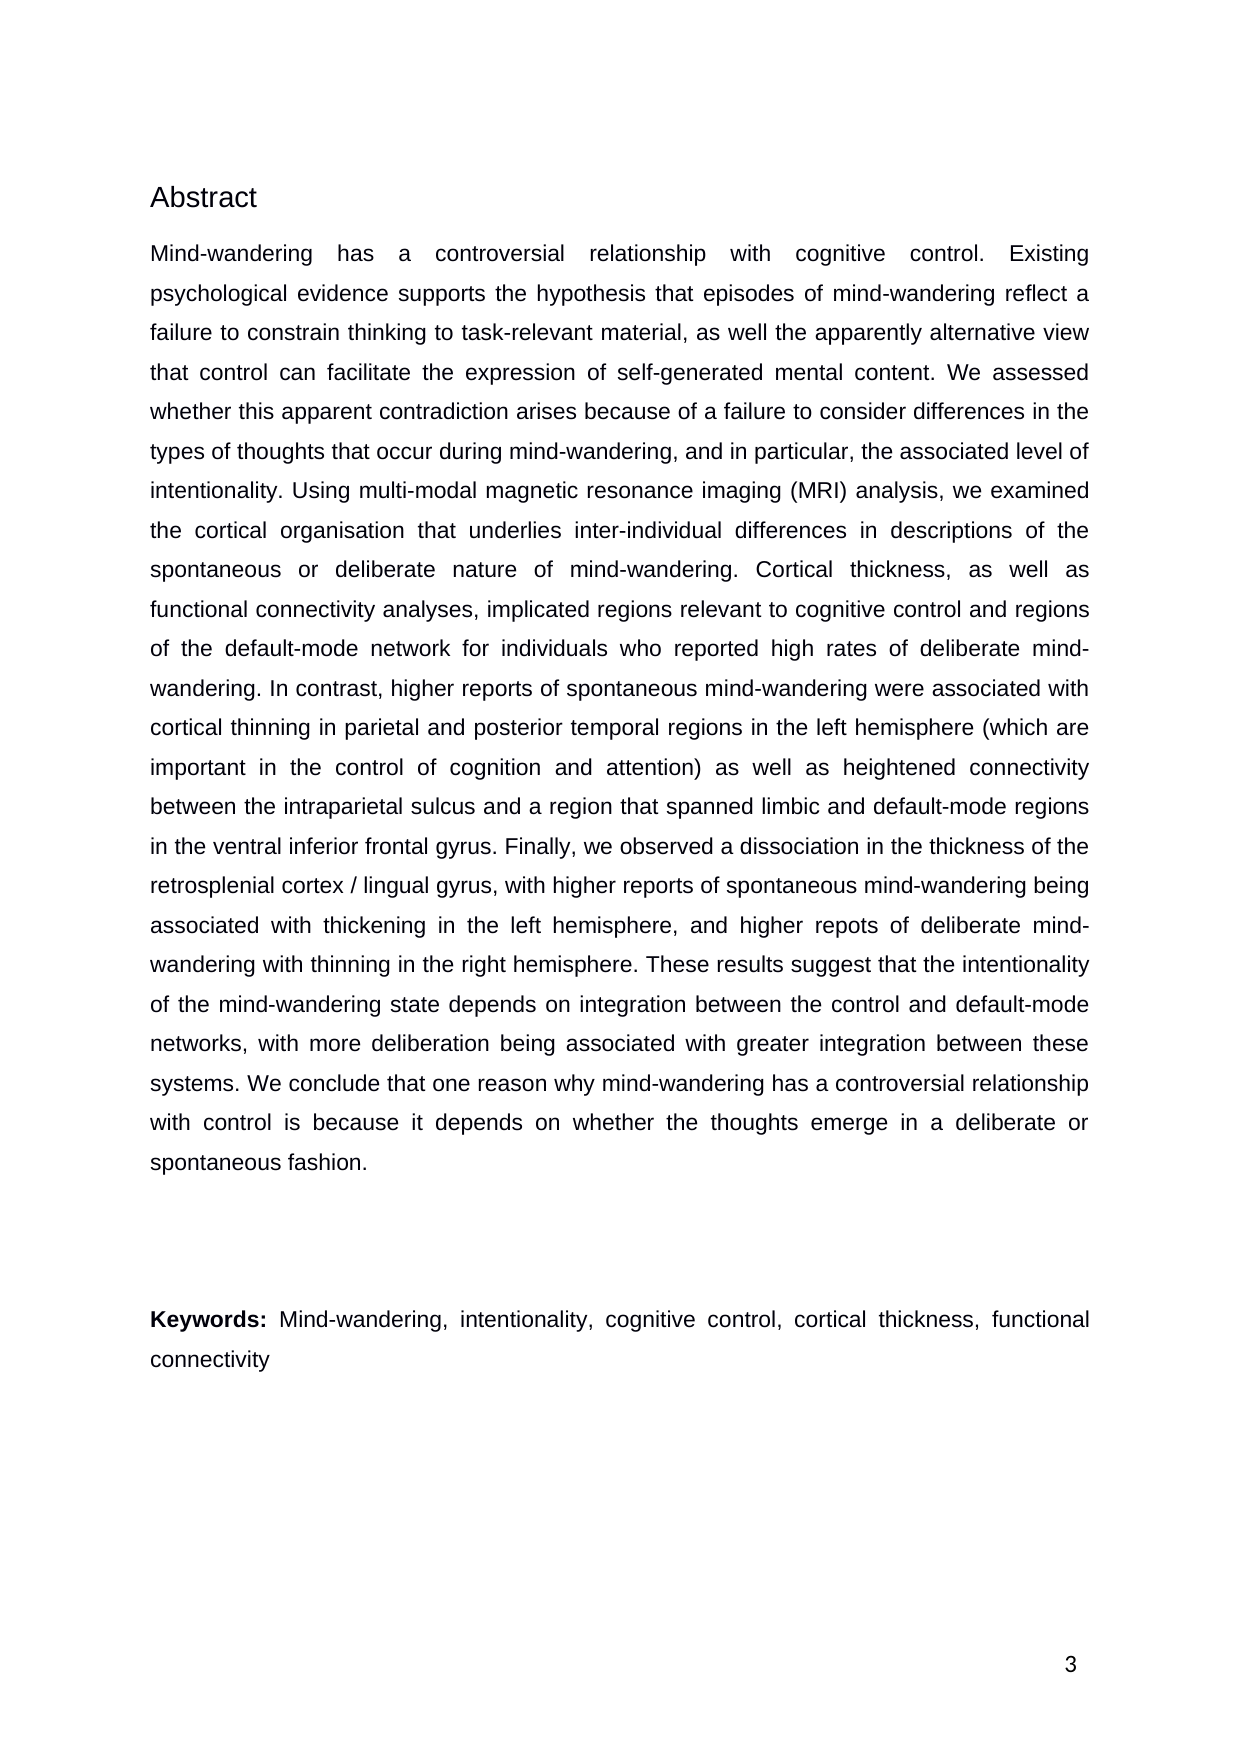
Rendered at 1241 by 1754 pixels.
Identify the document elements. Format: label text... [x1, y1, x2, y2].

text Keywords: Mind-wandering, intentionality, cognitive control, cortical thickness, functional connectivity [150, 1306, 1090, 1372]
text Abstract [150, 181, 1090, 214]
text Mind-wandering has a controversial relationship with cognitive control. Existing psychological evidence supports the hypothesis that episodes of mind-wandering reflect a failure to constrain thinking to task-relevant material, as well the apparently alternative view that control can facilitate the expression of self-generated mental content. We assessed whether this apparent contradiction arises because of a failure to consider differences in the types of thoughts that occur during mind-wandering, and in particular, the associated level of intentionality. Using multi-modal magnetic resonance imaging (MRI) analysis, we examined the cortical organisation that underlies inter-individual differences in descriptions of the spontaneous or deliberate nature of mind-wandering. Cortical thickness, as well as functional connectivity analyses, implicated regions relevant to cognitive control and regions of the default-mode network for individuals who reported high rates of deliberate mind-wandering. In contrast, higher reports of spontaneous mind-wandering were associated with cortical thinning in parietal and posterior temporal regions in the left hemisphere (which are important in the control of cognition and attention) as well as heightened connectivity between the intraparietal sulcus and a region that spanned limbic and default-mode regions in the ventral inferior frontal gyrus. Finally, we observed a dissociation in the thickness of the retrosplenial cortex / lingual gyrus, with higher reports of spontaneous mind-wandering being associated with thickening in the left hemisphere, and higher repots of deliberate mind-wandering with thinning in the right hemisphere. These results suggest that the intentionality of the mind-wandering state depends on integration between the control and default-mode networks, with more deliberation being associated with greater integration between these systems. We conclude that one reason why mind-wandering has a controversial relationship with control is because it depends on whether the thoughts emerge in a deliberate or spontaneous fashion. [150, 240, 1090, 1175]
